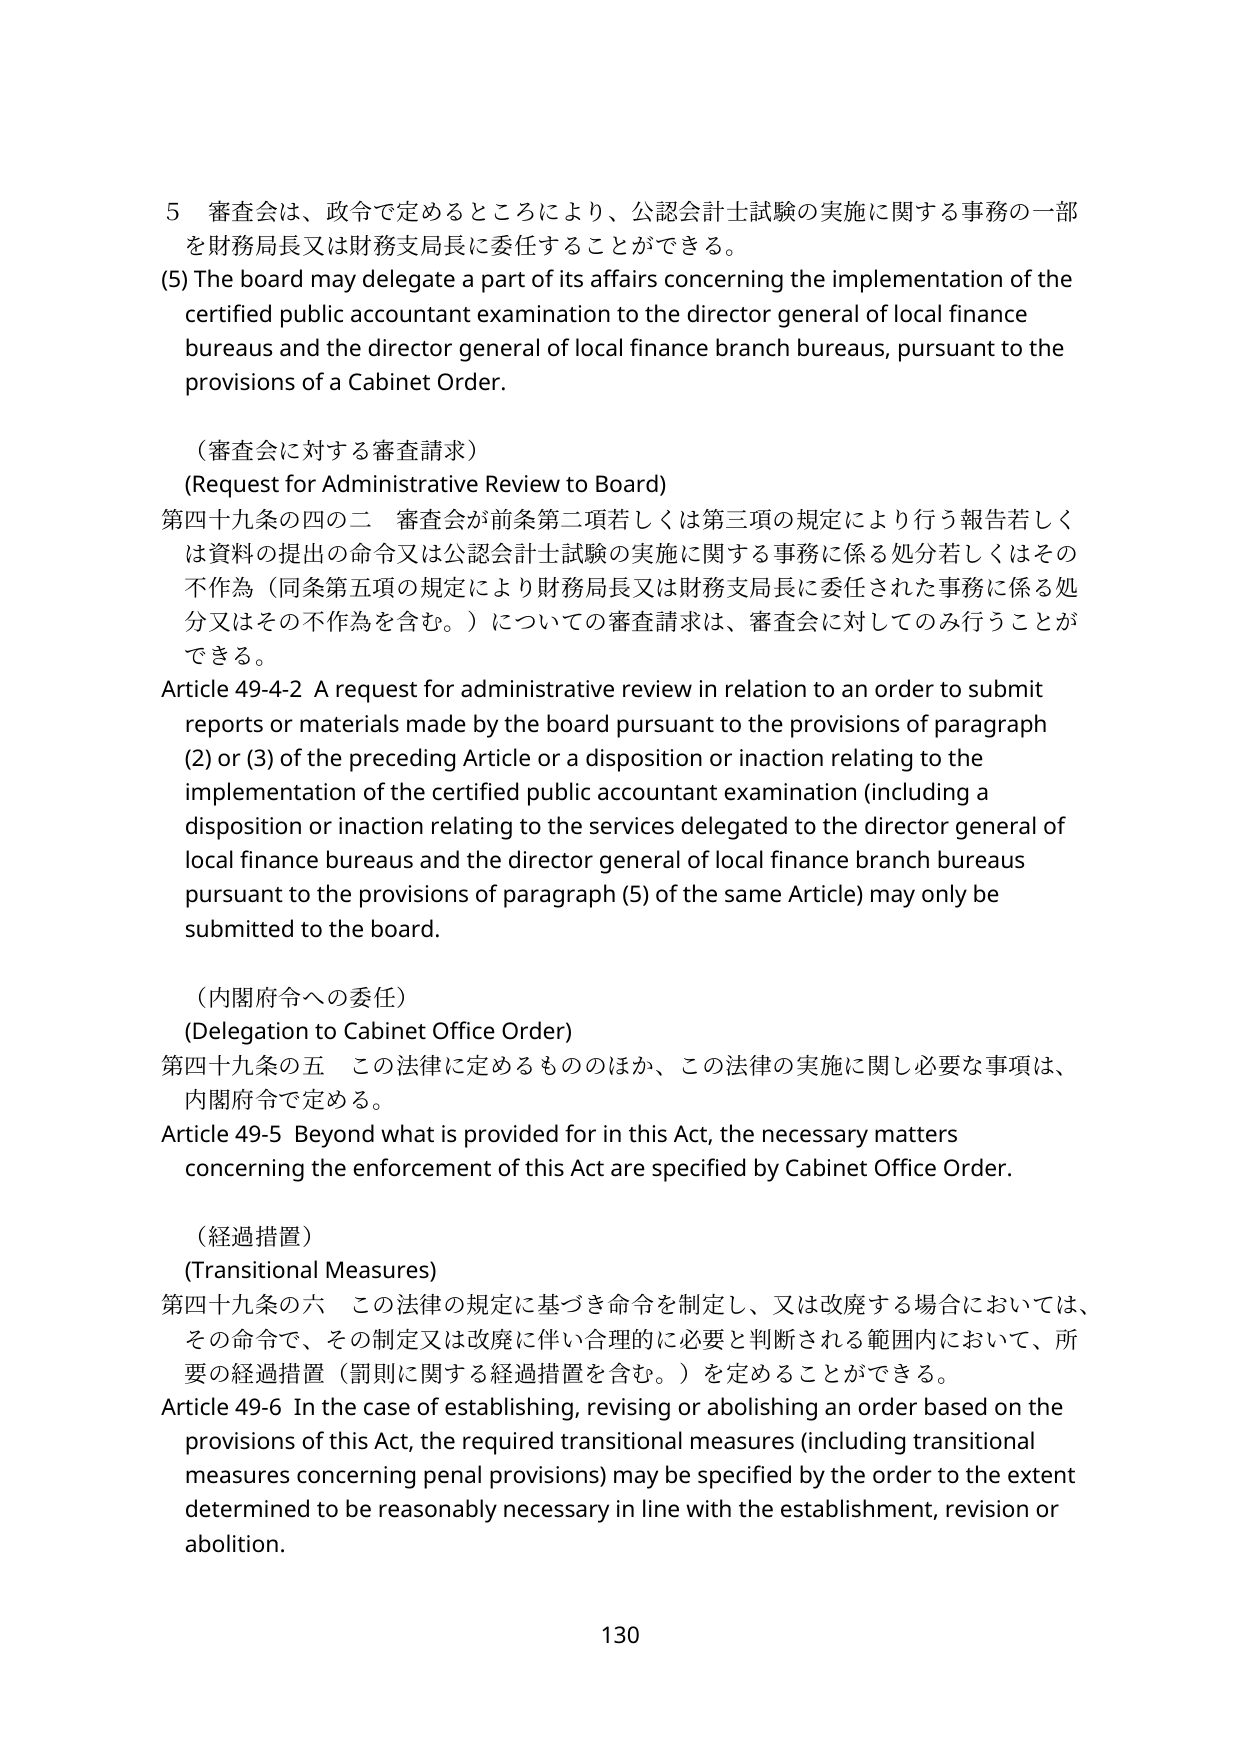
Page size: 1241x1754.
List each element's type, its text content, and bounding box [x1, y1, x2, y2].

text （経過措置） [184, 1219, 1079, 1253]
text (Transitional Measures) [184, 1253, 1079, 1287]
text 第四十九条の六 この法律の規定に基づき命令を制定し、又は改廃する場合においては、その命令で、その制定又は改廃に伴い合理的に必要と判断される範囲内において、所要の経過措置（罰則に関する経過措置を含む。）を定めることができる。 [161, 1287, 1079, 1389]
text (5) The board may delegate a part of its affairs concerning the implementation of the certified public accountant examination to the director general of local finance bureaus and the director general of local finance branch bureaus, pursuant to the provisions of a Cabinet Order. [161, 262, 1079, 399]
text (Delegation to Cabinet Office Order) [184, 1014, 1079, 1048]
text 第四十九条の五 この法律に定めるもののほか、この法律の実施に関し必要な事項は、内閣府令で定める。 [161, 1048, 1079, 1116]
text （審査会に対する審査請求） [184, 433, 1079, 467]
text ５ 審査会は、政令で定めるところにより、公認会計士試験の実施に関する事務の一部を財務局長又は財務支局長に委任することができる。 [161, 194, 1079, 262]
text Article 49-4-2 A request for administrative review in relation to an order to submit reports or materials made by the board pursuant to the provisions of paragraph (2) or (3) of the preceding Article or a disposition or inaction relating to the implementation of the certified public accountant examination (including a disposition or inaction relating to the services delegated to the director general of local finance bureaus and the director general of local finance branch bureaus pursuant to the provisions of paragraph (5) of the same Article) may only be submitted to the board. [161, 672, 1079, 945]
text (Request for Administrative Review to Board) [184, 467, 1079, 501]
text Article 49-6 In the case of establishing, revising or abolishing an order based on the provisions of this Act, the required transitional measures (including transitional measures concerning penal provisions) may be specified by the order to the extent determined to be reasonably necessary in line with the establishment, revision or abolition. [161, 1389, 1079, 1560]
text Article 49-5 Beyond what is provided for in this Act, the necessary matters concerning the enforcement of this Act are specified by Cabinet Office Order. [161, 1116, 1079, 1184]
text 第四十九条の四の二 審査会が前条第二項若しくは第三項の規定により行う報告若しくは資料の提出の命令又は公認会計士試験の実施に関する事務に係る処分若しくはその不作為（同条第五項の規定により財務局長又は財務支局長に委任された事務に係る処分又はその不作為を含む。）についての審査請求は、審査会に対してのみ行うことができる。 [161, 501, 1079, 672]
text （内閣府令への委任） [184, 979, 1079, 1014]
